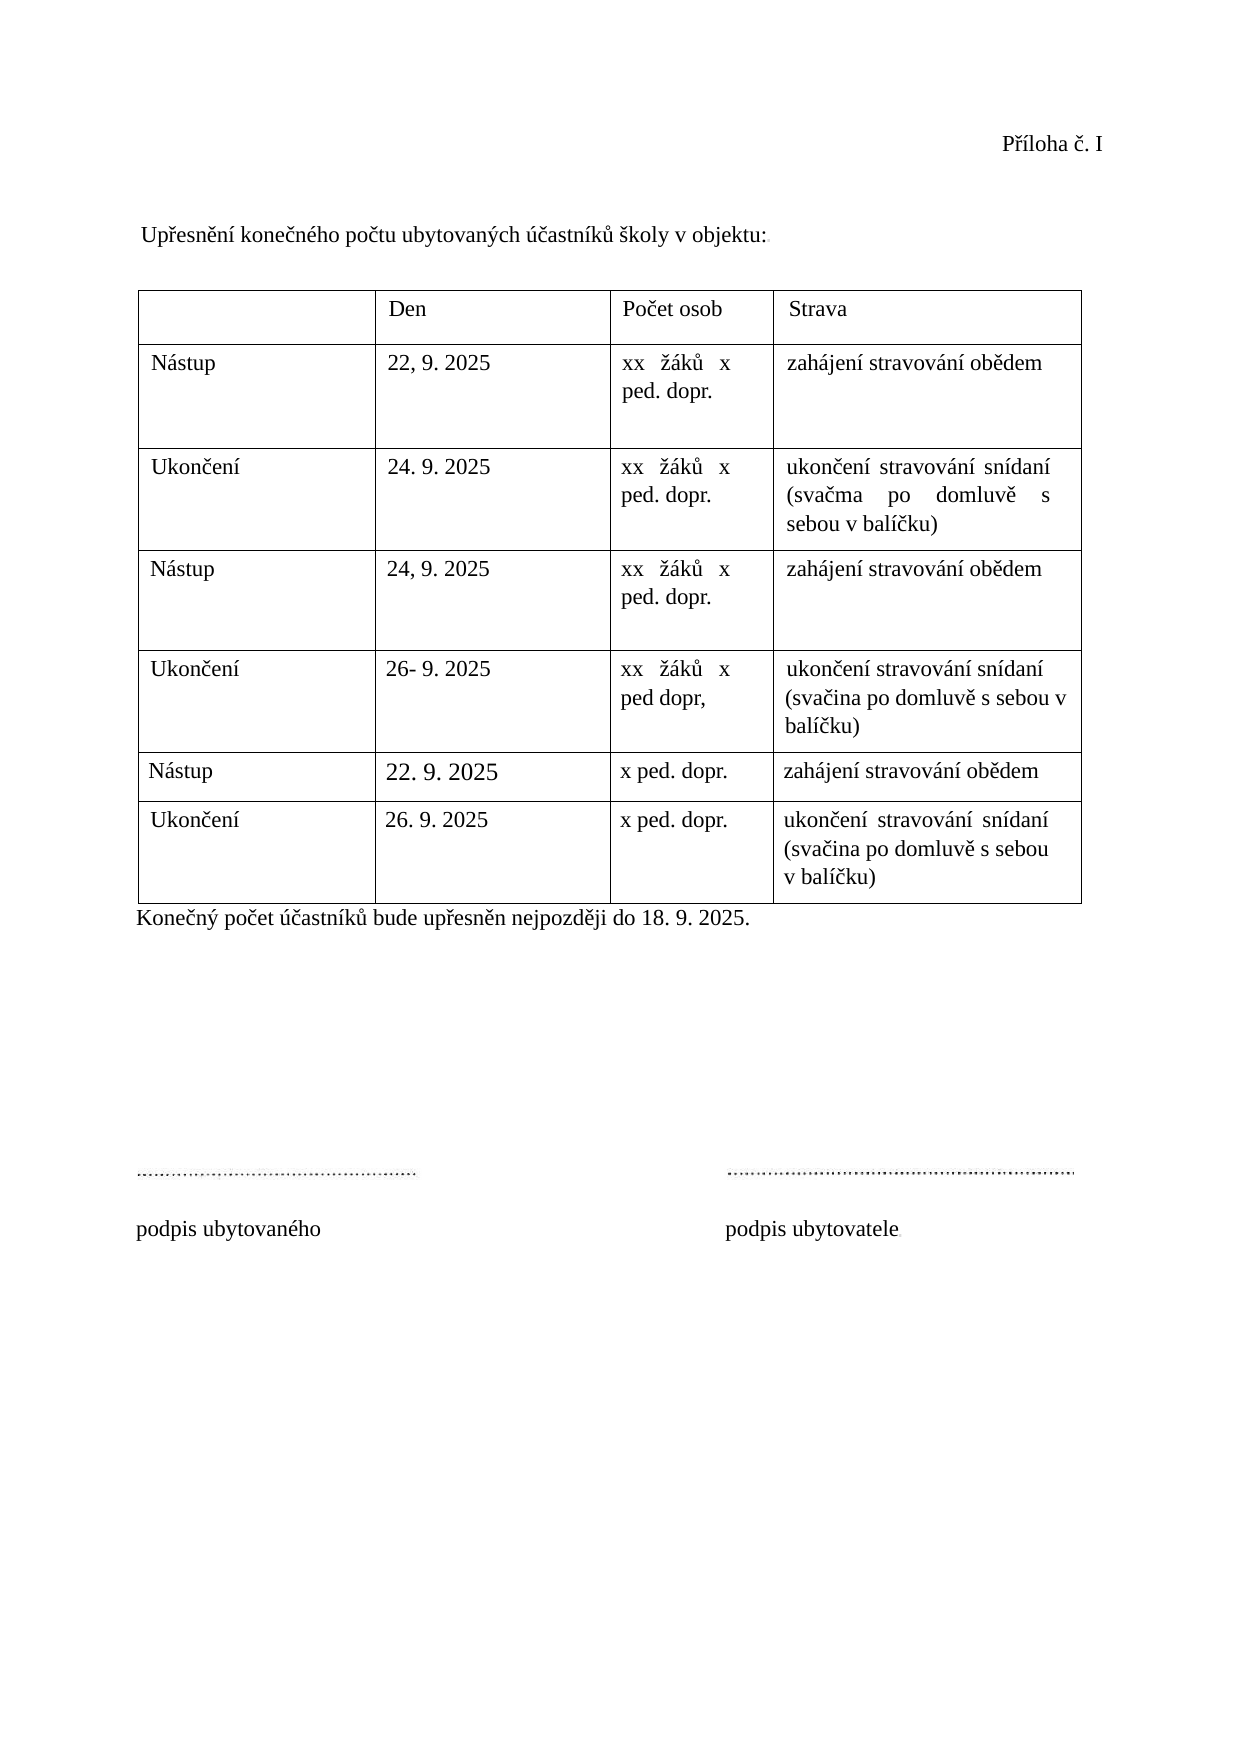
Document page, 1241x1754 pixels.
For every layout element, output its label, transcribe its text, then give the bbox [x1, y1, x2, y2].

picture [137, 1168, 1074, 1180]
table_cell zahájení stravování obědem [774, 345, 1081, 448]
table_cell zahájení stravování obědem [774, 753, 1081, 801]
table_cell Nástup [139, 551, 375, 650]
table_header Strava [774, 291, 1081, 343]
table_cell xx žáků x ped. dopr. [611, 345, 773, 448]
table_cell zahájení stravování obědem [774, 551, 1081, 650]
text podpis ubytovaného podpis ubytovatele [136, 1215, 1101, 1242]
table_cell ukončení stravování snídaní (svačma po domluvě s sebou v balíčku) [774, 449, 1081, 550]
table_cell ukončení stravování snídaní (svačina po domluvě s sebou v balíčku) [774, 651, 1081, 752]
table_cell Ukončení [139, 449, 375, 550]
table_cell Nástup [139, 753, 375, 801]
table_header Počet osob [611, 291, 773, 343]
table_cell xx žáků x ped. dopr. [611, 551, 773, 650]
table_cell ukončení stravování snídaní (svačina po domluvě s sebou v balíčku) [774, 802, 1081, 903]
text Upřesnění konečného počtu ubytovaných účastníků školy v objektu: [141, 221, 1101, 247]
table_cell Ukončení [139, 651, 375, 752]
table_cell x ped. dopr. [611, 753, 773, 801]
table_header Den [376, 291, 610, 343]
table_cell 24, 9. 2025 [376, 551, 610, 650]
table_cell xx žáků x ped dopr, [611, 651, 773, 752]
table_cell 26- 9. 2025 [376, 651, 610, 752]
table_cell 22, 9. 2025 [376, 345, 610, 448]
text Příloha č. I [136, 130, 1103, 157]
text Konečný počet účastníků bude upřesněn nejpozději do 18. 9. 2025. [136, 903, 1101, 930]
table_cell Ukončení [139, 802, 375, 903]
table_cell x ped. dopr. [611, 802, 773, 903]
table_cell 22. 9. 2025 [376, 753, 610, 801]
table_cell Nástup [139, 345, 375, 448]
table_cell 24. 9. 2025 [376, 449, 610, 550]
table_cell 26. 9. 2025 [376, 802, 610, 903]
table_cell xx žáků x ped. dopr. [611, 449, 773, 550]
table_header [139, 291, 375, 343]
